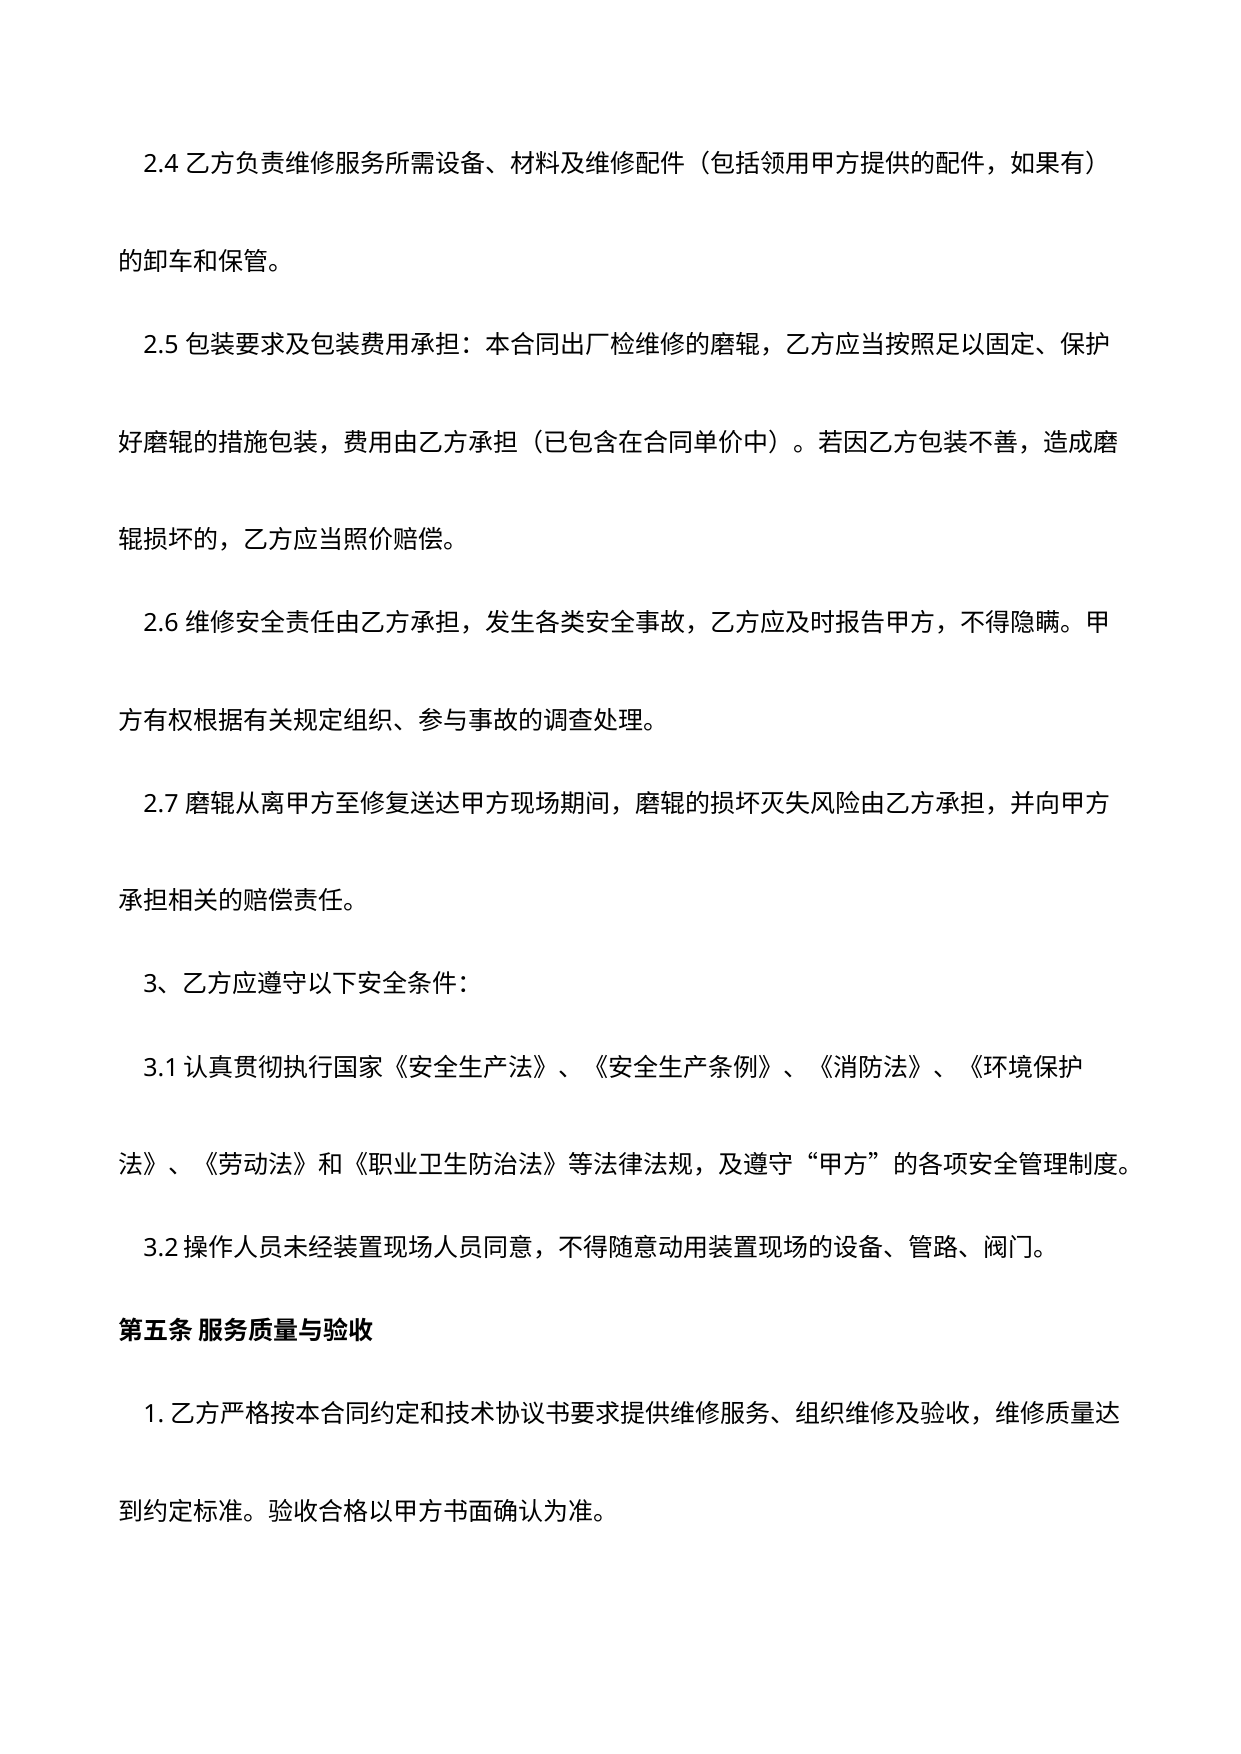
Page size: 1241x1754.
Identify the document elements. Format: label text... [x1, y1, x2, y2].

text 第五条 服务质量与验收 [118, 1296, 1122, 1361]
text 2.5 包装要求及包装费用承担：本合同出厂检维修的磨辊，乙方应当按照足以固定、保护好磨辊的措施包装，费用由乙方承担（已包含在合同单价中）。若因乙方包装不善，造成磨辊损坏的，乙方应当照价赔偿。 [118, 310, 1122, 570]
text 2.4 乙方负责维修服务所需设备、材料及维修配件（包括领用甲方提供的配件，如果有）的卸车和保管。 [118, 129, 1122, 292]
text 2.6 维修安全责任由乙方承担，发生各类安全事故，乙方应及时报告甲方，不得隐瞒。甲方有权根据有关规定组织、参与事故的调查处理。 [118, 588, 1122, 751]
text 3.2操作人员未经装置现场人员同意，不得随意动用装置现场的设备、管路、阀门。 [118, 1213, 1122, 1278]
text 3.1认真贯彻执行国家《安全生产法》、《安全生产条例》、《消防法》、《环境保护法》、《劳动法》和《职业卫生防治法》等法律法规，及遵守“甲方”的各项安全管理制度。 [118, 1033, 1122, 1195]
text 2.7 磨辊从离甲方至修复送达甲方现场期间，磨辊的损坏灭失风险由乙方承担，并向甲方承担相关的赔偿责任。 [118, 769, 1122, 931]
text 3、乙方应遵守以下安全条件： [118, 949, 1122, 1014]
text 1. 乙方严格按本合同约定和技术协议书要求提供维修服务、组织维修及验收，维修质量达到约定标准。验收合格以甲方书面确认为准。 [118, 1379, 1122, 1542]
